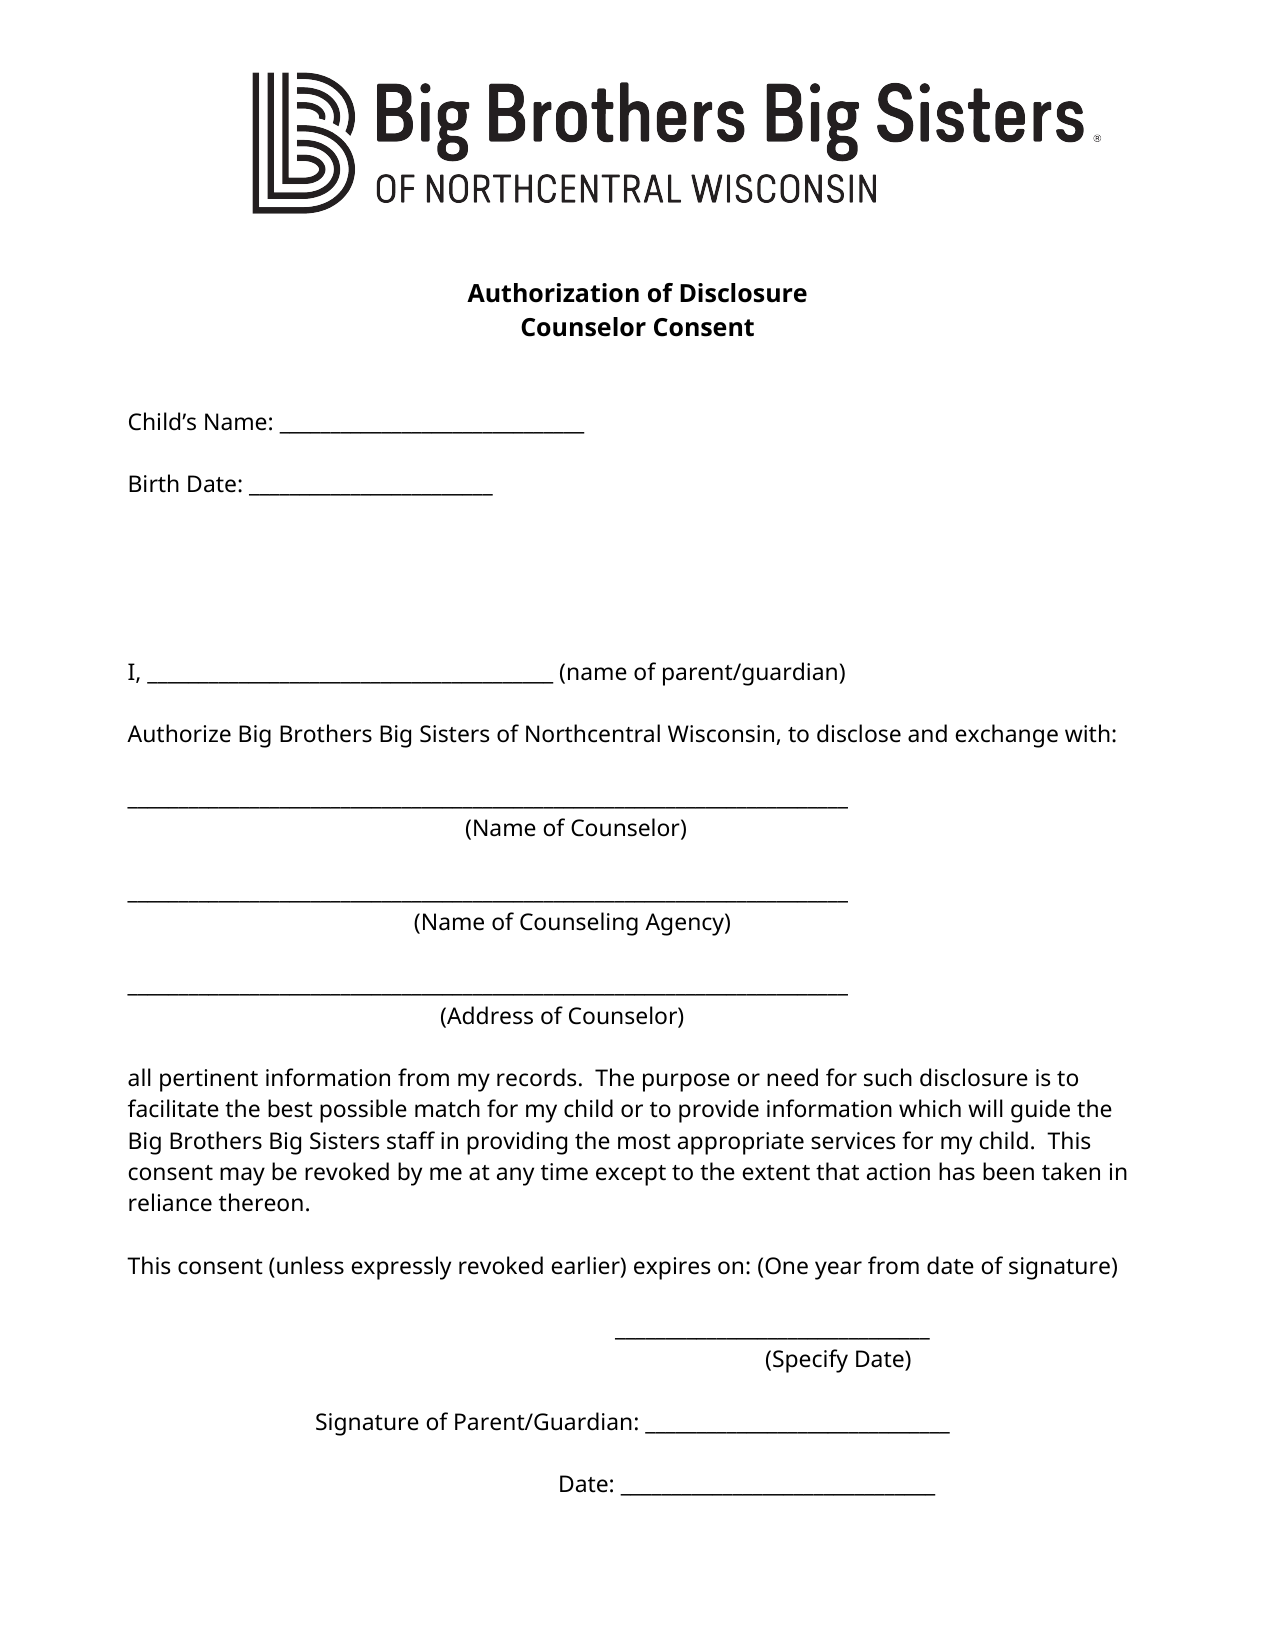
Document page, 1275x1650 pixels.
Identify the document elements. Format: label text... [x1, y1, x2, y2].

text _______________________________________________________________________ [127, 875, 1140, 906]
text Authorize Big Brothers Big Sisters of Northcentral , to disclose and exchange with: [127, 718, 1140, 750]
text Authorization of Disclosure [90, 275, 1185, 309]
text (Name of Counseling Agency) [127, 906, 1140, 937]
text all pertinent information from my records. The purpose or need for such disclosure is to facilitate the best possible match for my child or to provide information which will guide the Big Brothers Big Sisters staff in providing the most appropriate services for my child. This consent may be revoked by me at any time except to the extent that action has been taken in reliance thereon. [127, 1062, 1140, 1218]
text (Address of Counselor) [240, 1000, 1140, 1031]
picture [231, 51, 1126, 235]
text (Specify Date) [127, 1343, 1140, 1375]
text I, ________________________________________ (name of parent/guardian) [127, 656, 1140, 687]
text _______________________________ [127, 1312, 1140, 1343]
text _______________________________________________________________________ [127, 781, 1140, 812]
text This consent (unless expressly revoked earlier) expires on: (One year from date of signature) [127, 1250, 1140, 1281]
text Child’s Name: ______________________________ [127, 406, 1140, 437]
text Counselor Consent [90, 309, 1185, 343]
text Date: _______________________________ [127, 1468, 1140, 1500]
text (Name of Counselor) [427, 812, 1140, 843]
text Signature of Parent/Guardian: ______________________________ [127, 1406, 1140, 1437]
text _______________________________________________________________________ [127, 968, 1140, 1000]
text Birth Date: ________________________ [127, 468, 1140, 500]
